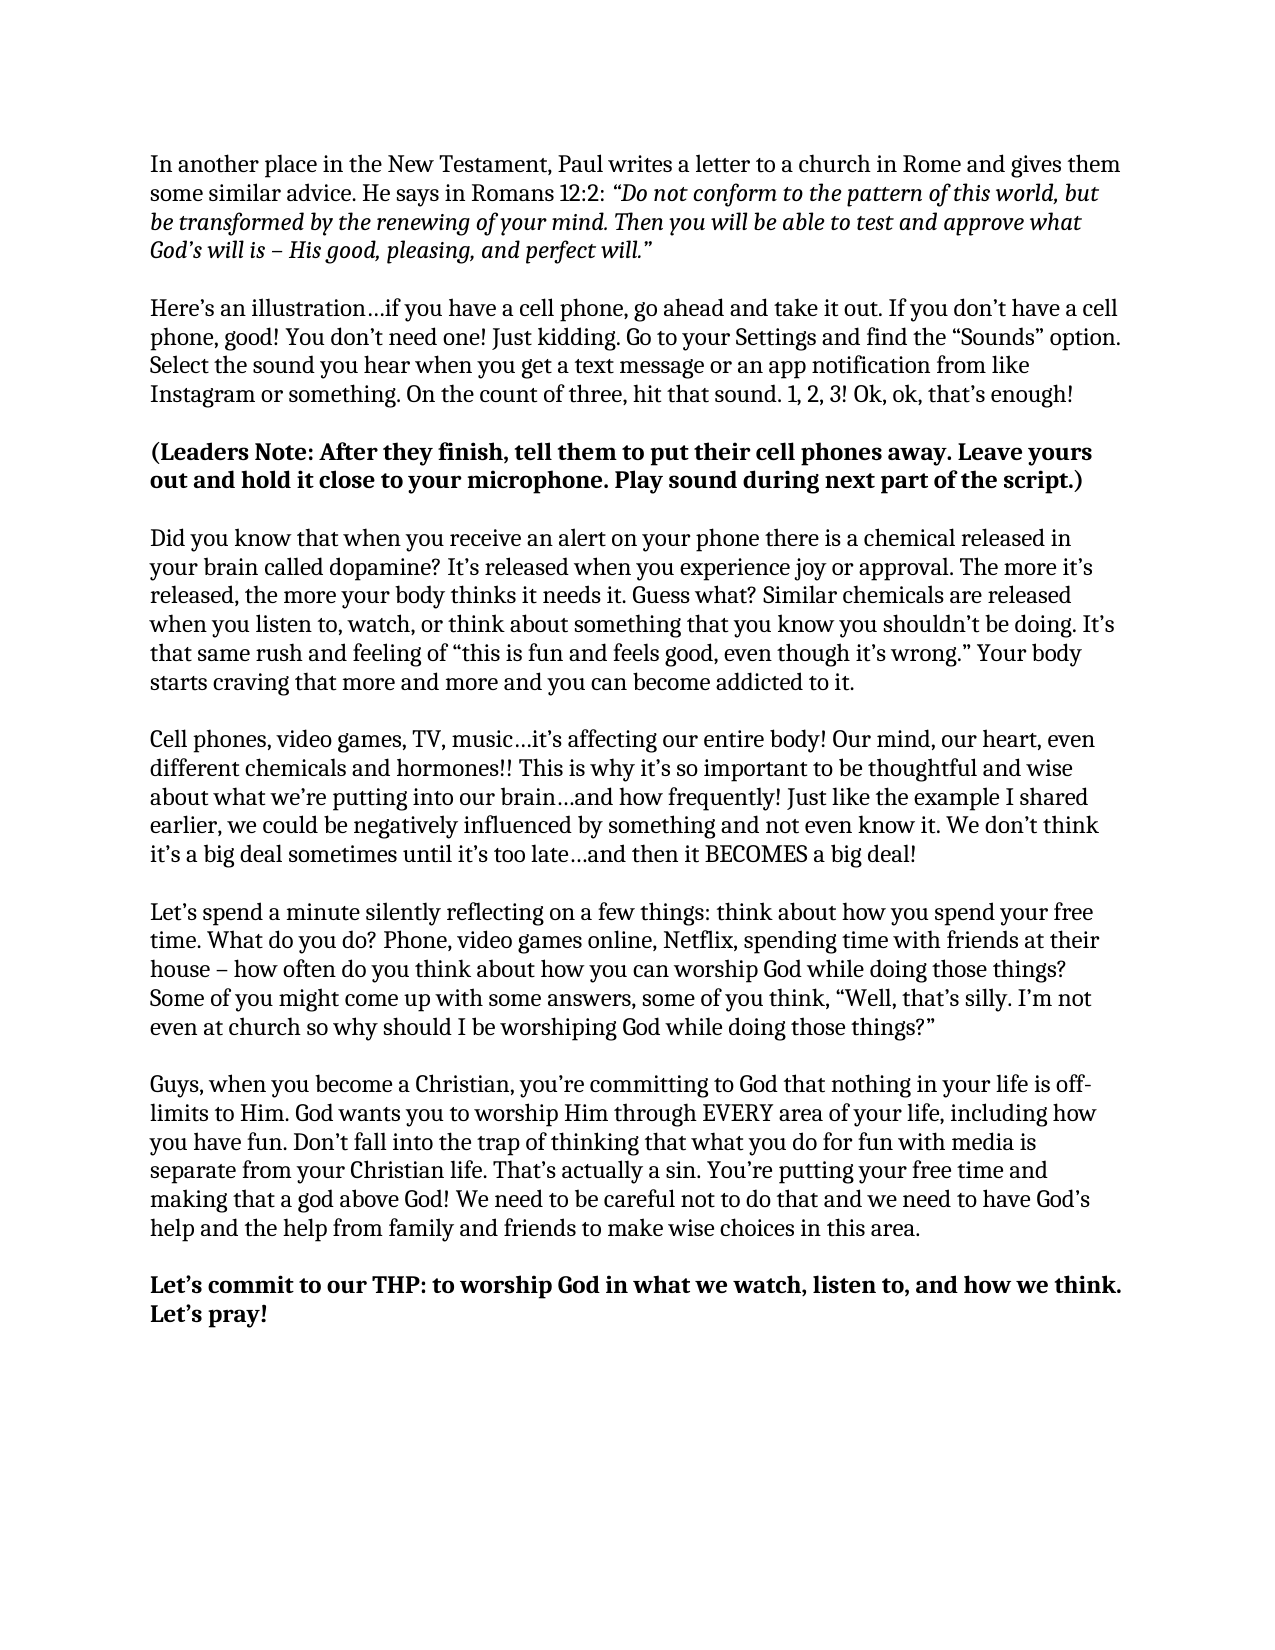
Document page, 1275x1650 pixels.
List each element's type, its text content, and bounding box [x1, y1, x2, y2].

text Let’s commit to our THP: to worship God in what we watch, listen to, and how we think. Let’s pray! [150, 1271, 1125, 1329]
text (Leaders Note: After they finish, tell them to put their cell phones away. Leave yours out and hold it close to your microphone. Play sound during next part of the script.) [150, 437, 1125, 495]
text In another place in the New Testament, Paul writes a letter to a church in Rome and gives them some similar advice. He says in Romans 12:2: “Do not conform to the pattern of this world, but be transformed by the renewing of your mind. Then you will be able to test and approve what God’s will is – His good, pleasing, and perfect will.” [150, 150, 1125, 265]
text Guys, when you become a Christian, you’re committing to God that nothing in your life is off-limits to Him. God wants you to worship Him through EVERY area of your life, including how you have fun. Don’t fall into the trap of thinking that what you do for fun with media is separate from your Christian life. That’s actually a sin. You’re putting your free time and making that a god above God! We need to be careful not to do that and we need to have God’s help and the help from family and friends to make wise choices in this area. [150, 1070, 1125, 1242]
text Did you know that when you receive an alert on your phone there is a chemical released in your brain called dopamine? It’s released when you experience joy or approval. The more it’s released, the more your body thinks it needs it. Guess what? Similar chemicals are released when you listen to, watch, or think about something that you know you shouldn’t be doing. It’s that same rush and feeling of “this is fun and feels good, even though it’s wrong.” Your body starts craving that more and more and you can become addicted to it. [150, 524, 1125, 696]
text Let’s spend a minute silently reflecting on a few things: think about how you spend your free time. What do you do? Phone, video games online, Netflix, spending time with friends at their house – how often do you think about how you can worship God while doing those things? Some of you might come up with some answers, some of you think, “Well, that’s silly. I’m not even at church so why should I be worshiping God while doing those things?” [150, 897, 1125, 1041]
text Cell phones, video games, TV, music…it’s affecting our entire body! Our mind, our heart, even different chemicals and hormones!! This is why it’s so important to be thoughtful and wise about what we’re putting into our brain…and how frequently! Just like the example I shared earlier, we could be negatively influenced by something and not even know it. We don’t think it’s a big deal sometimes until it’s too late…and then it BECOMES a big deal! [150, 725, 1125, 869]
text Here’s an illustration…if you have a cell phone, go ahead and take it out. If you don’t have a cell phone, good! You don’t need one! Just kidding. Go to your Settings and find the “Sounds” option. Select the sound you hear when you get a text message or an app notification from like Instagram or something. On the count of three, hit that sound. 1, 2, 3! Ok, ok, that’s enough! [150, 294, 1125, 409]
